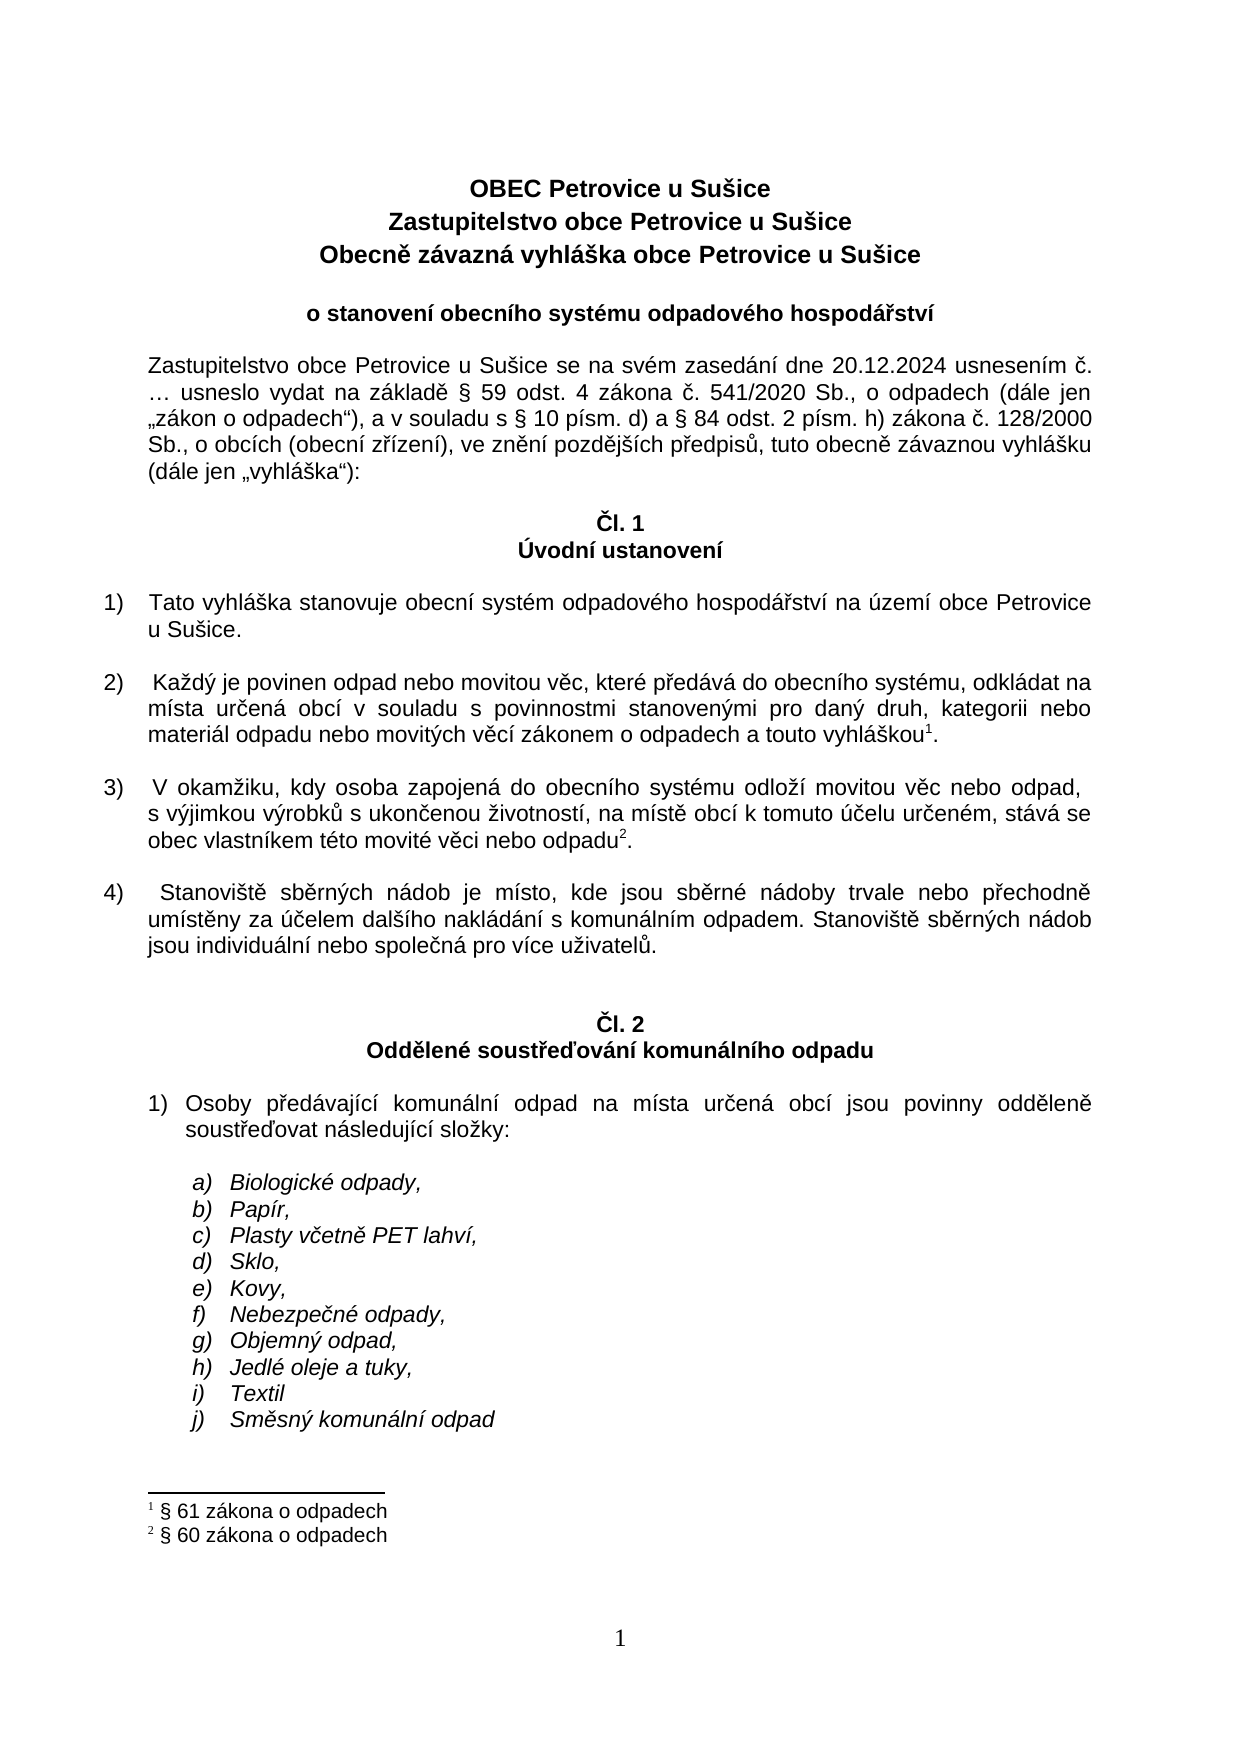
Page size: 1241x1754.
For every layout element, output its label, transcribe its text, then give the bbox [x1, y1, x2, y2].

list Papír, [192, 1196, 1092, 1222]
text Zastupitelstvo obce Petrovice u Sušice se na svém zasedání dne 20.12.2024 usnesením č. … usneslo vydat na základě § 59 odst. 4 zákona č. 541/2020 Sb., o odpadech (dále jen „zákon o odpadech“), a v souladu s § 10 písm. d) a § 84 odst. 2 písm. h) zákona č. 128/2000 Sb., o obcích (obecní zřízení), ve znění pozdějších předpisů, tuto obecně závaznou vyhlášku (dále jen „vyhláška“): [148, 352, 1092, 484]
list Plasty včetně PET lahví, [192, 1222, 1092, 1248]
list Osoby předávající komunální odpad na místa určená obcí jsou povinny odděleně soustřeďovat následující složky: [148, 1090, 1092, 1143]
list V okamžiku, kdy osoba zapojená do obecního systému odloží movitou věc nebo odpad, s výjimkou výrobků s ukončenou životností, na místě obcí k tomuto účelu určeném, stává se obec vlastníkem této movité věci nebo odpadu. [103, 774, 1092, 853]
list Textil [192, 1380, 1092, 1406]
text Čl. 1 [148, 510, 1092, 537]
list Směsný komunální odpad [192, 1406, 1092, 1433]
list Jedlé oleje a tuky, [192, 1354, 1092, 1380]
list Každý je povinen odpad nebo movitou věc, které předává do obecního systému, odkládat na místa určená obcí v souladu s povinnostmi stanovenými pro daný druh, kategorii nebo materiál odpadu nebo movitých věcí zákonem o odpadech a touto vyhláškou. [103, 668, 1092, 747]
list Objemný odpad, [192, 1327, 1092, 1354]
text Čl. 2 [148, 1011, 1092, 1037]
list Nebezpečné odpady, [192, 1301, 1092, 1327]
list Sklo, [192, 1248, 1092, 1274]
text OBEC Petrovice u Sušice [148, 174, 1092, 203]
text Zastupitelstvo obce Petrovice u Sušice [148, 207, 1092, 236]
text Obecně závazná vyhláška obce Petrovice u Sušice [148, 240, 1092, 269]
list Tato vyhláška stanovuje obecní systém odpadového hospodářství na území obce Petrovice u Sušice. [103, 589, 1092, 642]
list Kovy, [192, 1274, 1092, 1301]
subtitle Úvodní ustanovení [148, 537, 1092, 563]
list Biologické odpady, [192, 1169, 1092, 1196]
list Stanoviště sběrných nádob je místo, kde jsou sběrné nádoby trvale nebo přechodně umístěny za účelem dalšího nakládání s komunálním odpadem. Stanoviště sběrných nádob jsou individuální nebo společná pro více uživatelů. [103, 879, 1092, 958]
text o stanovení obecního systému odpadového hospodářství [148, 299, 1092, 326]
text Oddělené soustřeďování komunálního odpadu [148, 1037, 1092, 1064]
